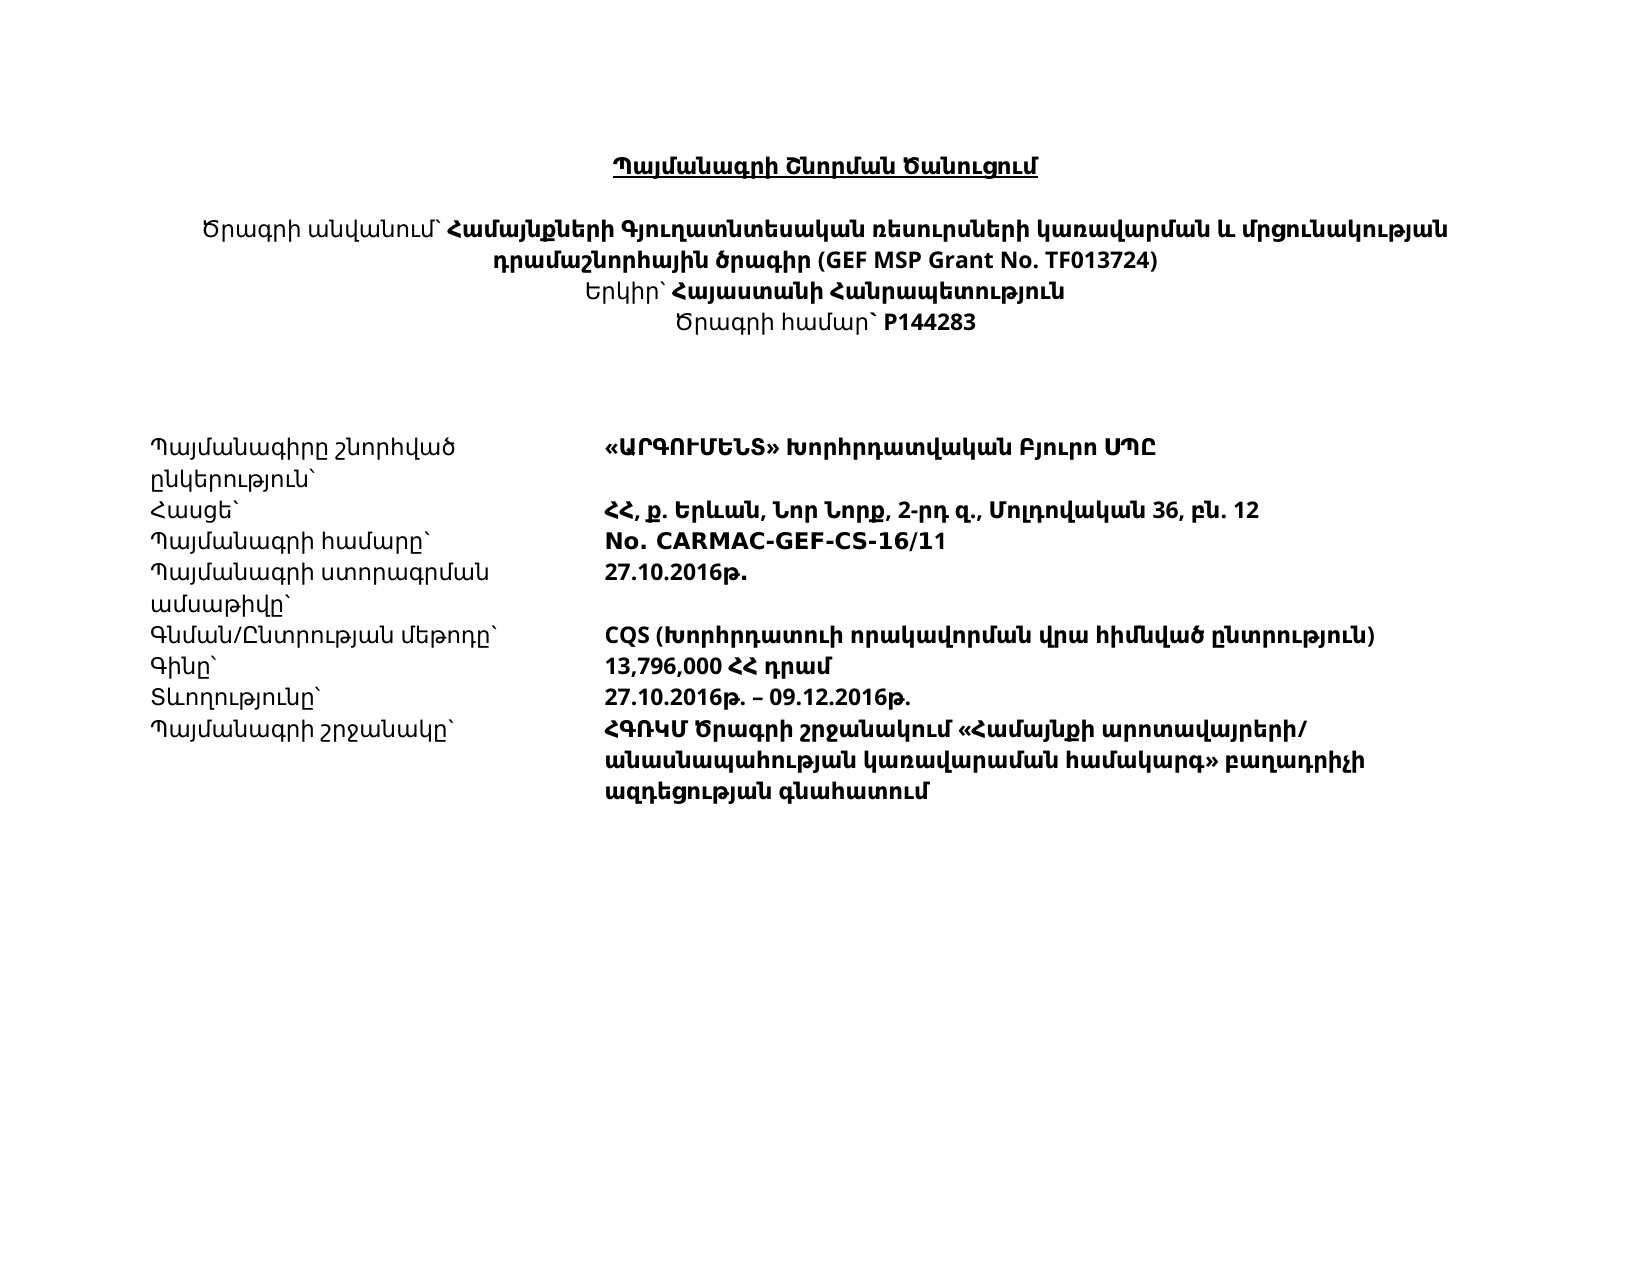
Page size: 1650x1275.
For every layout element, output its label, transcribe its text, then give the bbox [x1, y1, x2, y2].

table_cell CQS (Խորհրդատուի որակավորման վրա հիմնված ընտրություն) [593, 619, 1420, 650]
table_cell Պայմանագրի համարը` [139, 525, 593, 556]
text Ծրագրի անվանում` Համայնքների Գյուղատնտեսական ռեսուրսների կառավարման և մրցունակության դրամաշնորհային ծրագիր (GEF MSP Grant No. TF013724) [150, 212, 1500, 275]
text Ծրագրի համար` P144283 [150, 306, 1500, 337]
table_cell 13,796,000 ՀՀ դրամ [593, 650, 1420, 681]
text Պայմանագրի Շնորման Ծանուցում [150, 150, 1500, 181]
table_cell Գինը՝ [139, 650, 593, 681]
table_cell Գնման/Ընտրության մեթոդը` [139, 619, 593, 650]
table_header «ԱՐԳՈՒՄԵՆՏ» Խորհրդատվական Բյուրո ՍՊԸ [593, 431, 1420, 494]
table_cell No. CARMAC-GEF-CS-16/11 [593, 525, 1420, 556]
table_header Պայմանագիրը շնորհված ընկերություն՝ [139, 431, 593, 494]
table_cell Պայմանագրի ստորագրման ամսաթիվը` [139, 556, 593, 619]
table_cell 27.10.2016թ. [593, 556, 1420, 619]
table_cell Տևողությունը՝ [139, 681, 593, 712]
table_cell Հասցե` [139, 494, 593, 525]
text Երկիր` Հայաստանի Հանրապետություն [150, 275, 1500, 306]
table_cell ՀԳՌԿՄ Ծրագրի շրջանակում «Համայնքի արոտավայրերի/ անասնապահության կառավարաման համակարգ» բաղադրիչի ազդեցության գնահատում [593, 713, 1420, 806]
table_cell ՀՀ, ք. Երևան, Նոր Նորք, 2-րդ զ., Մոլդովական 36, բն. 12 [593, 494, 1420, 525]
table_cell 27.10.2016թ. – 09.12.2016թ. [593, 681, 1420, 712]
table_cell Պայմանագրի շրջանակը` [139, 713, 593, 806]
